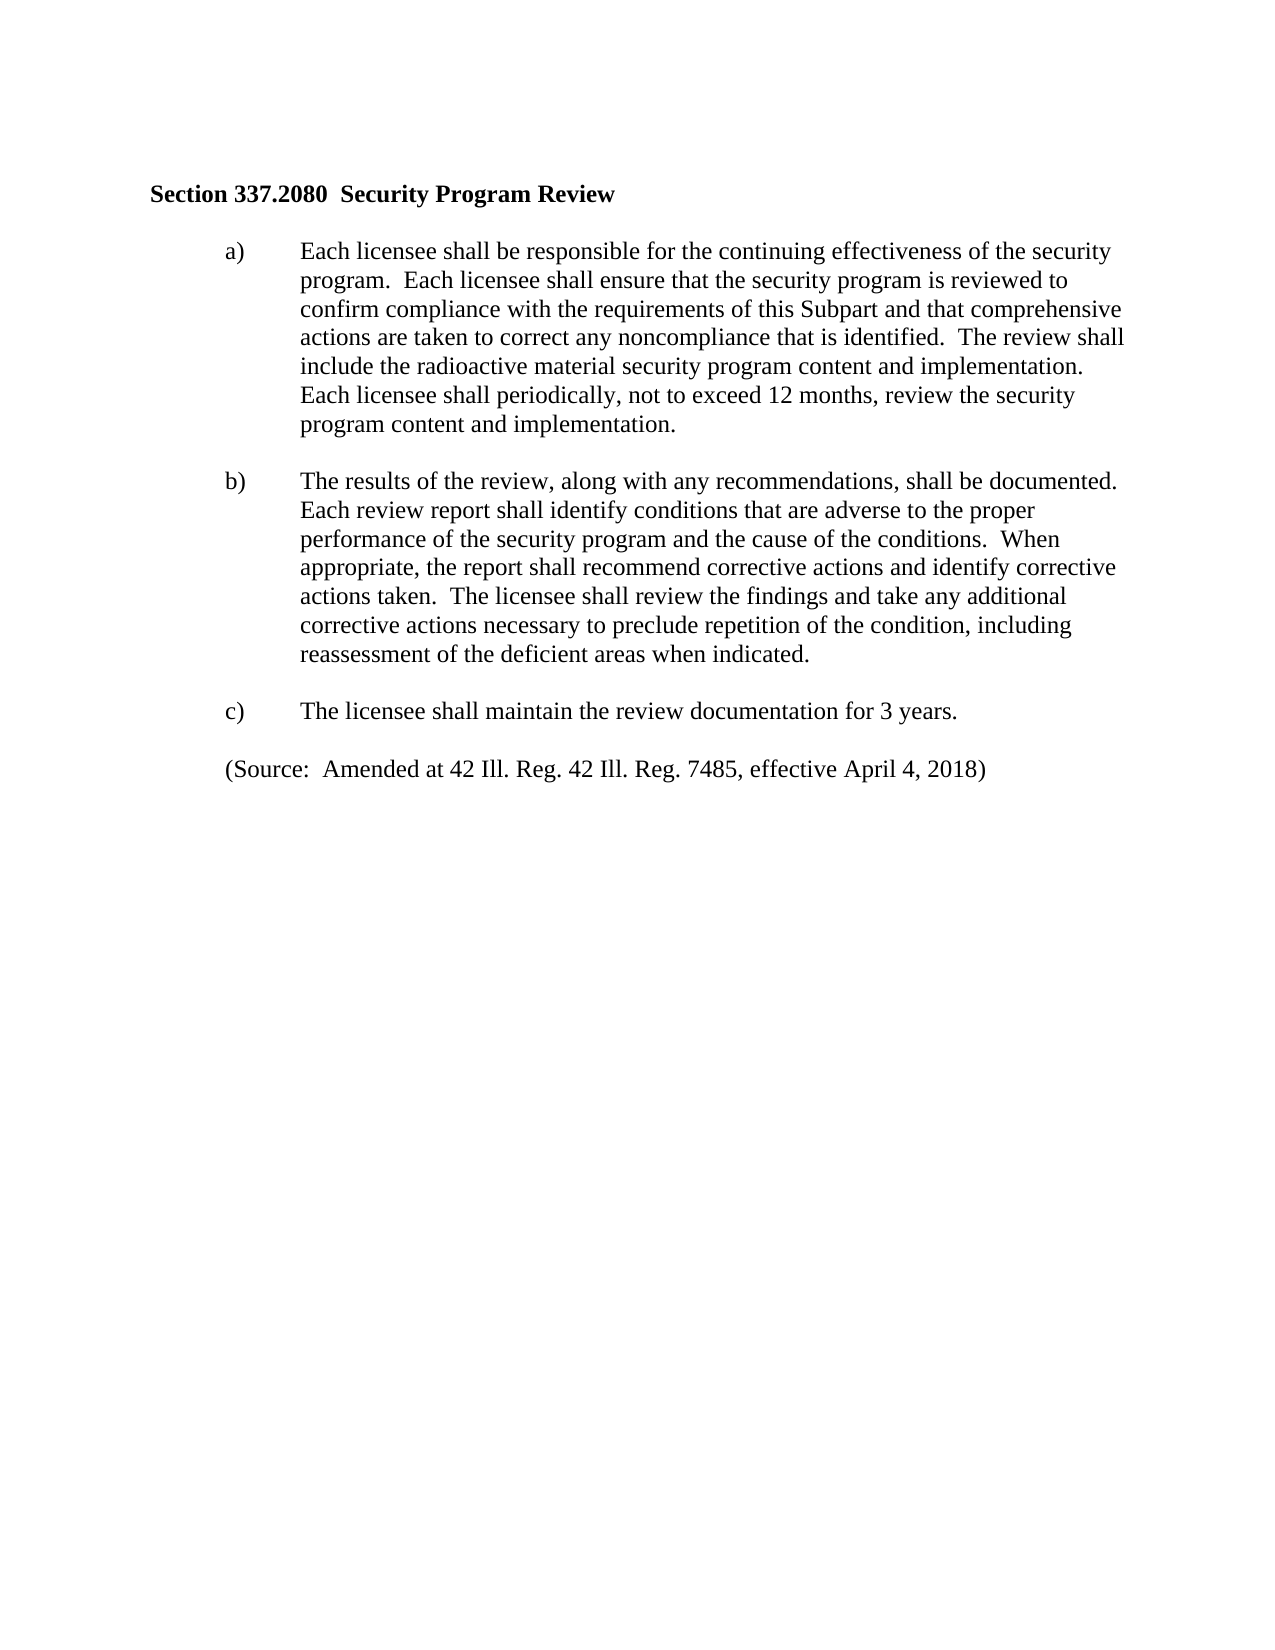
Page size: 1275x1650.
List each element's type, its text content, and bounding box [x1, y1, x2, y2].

text (Source: Amended at 42 Ill. Reg. 42 Ill. Reg. 7485, effective April 4, 2018) [150, 754, 1125, 782]
text a) Each licensee shall be responsible for the continuing effectiveness of the security program. Each licensee shall ensure that the security program is reviewed to confirm compliance with the requirements of this Subpart and that comprehensive actions are taken to correct any noncompliance that is identified. The review shall include the radioactive material security program content and implementation. Each licensee shall periodically, not to exceed 12 months, review the security program content and implementation. [225, 236, 1125, 437]
text Section 337.2080 Security Program Review [150, 179, 1125, 207]
text b) The results of the review, along with any recommendations, shall be documented. Each review report shall identify conditions that are adverse to the proper performance of the security program and the cause of the conditions. When appropriate, the report shall recommend corrective actions and identify corrective actions taken. The licensee shall review the findings and take any additional corrective actions necessary to preclude repetition of the condition, including reassessment of the deficient areas when indicated. [225, 466, 1125, 667]
text c) The licensee shall maintain the review documentation for 3 years. [225, 696, 1125, 725]
